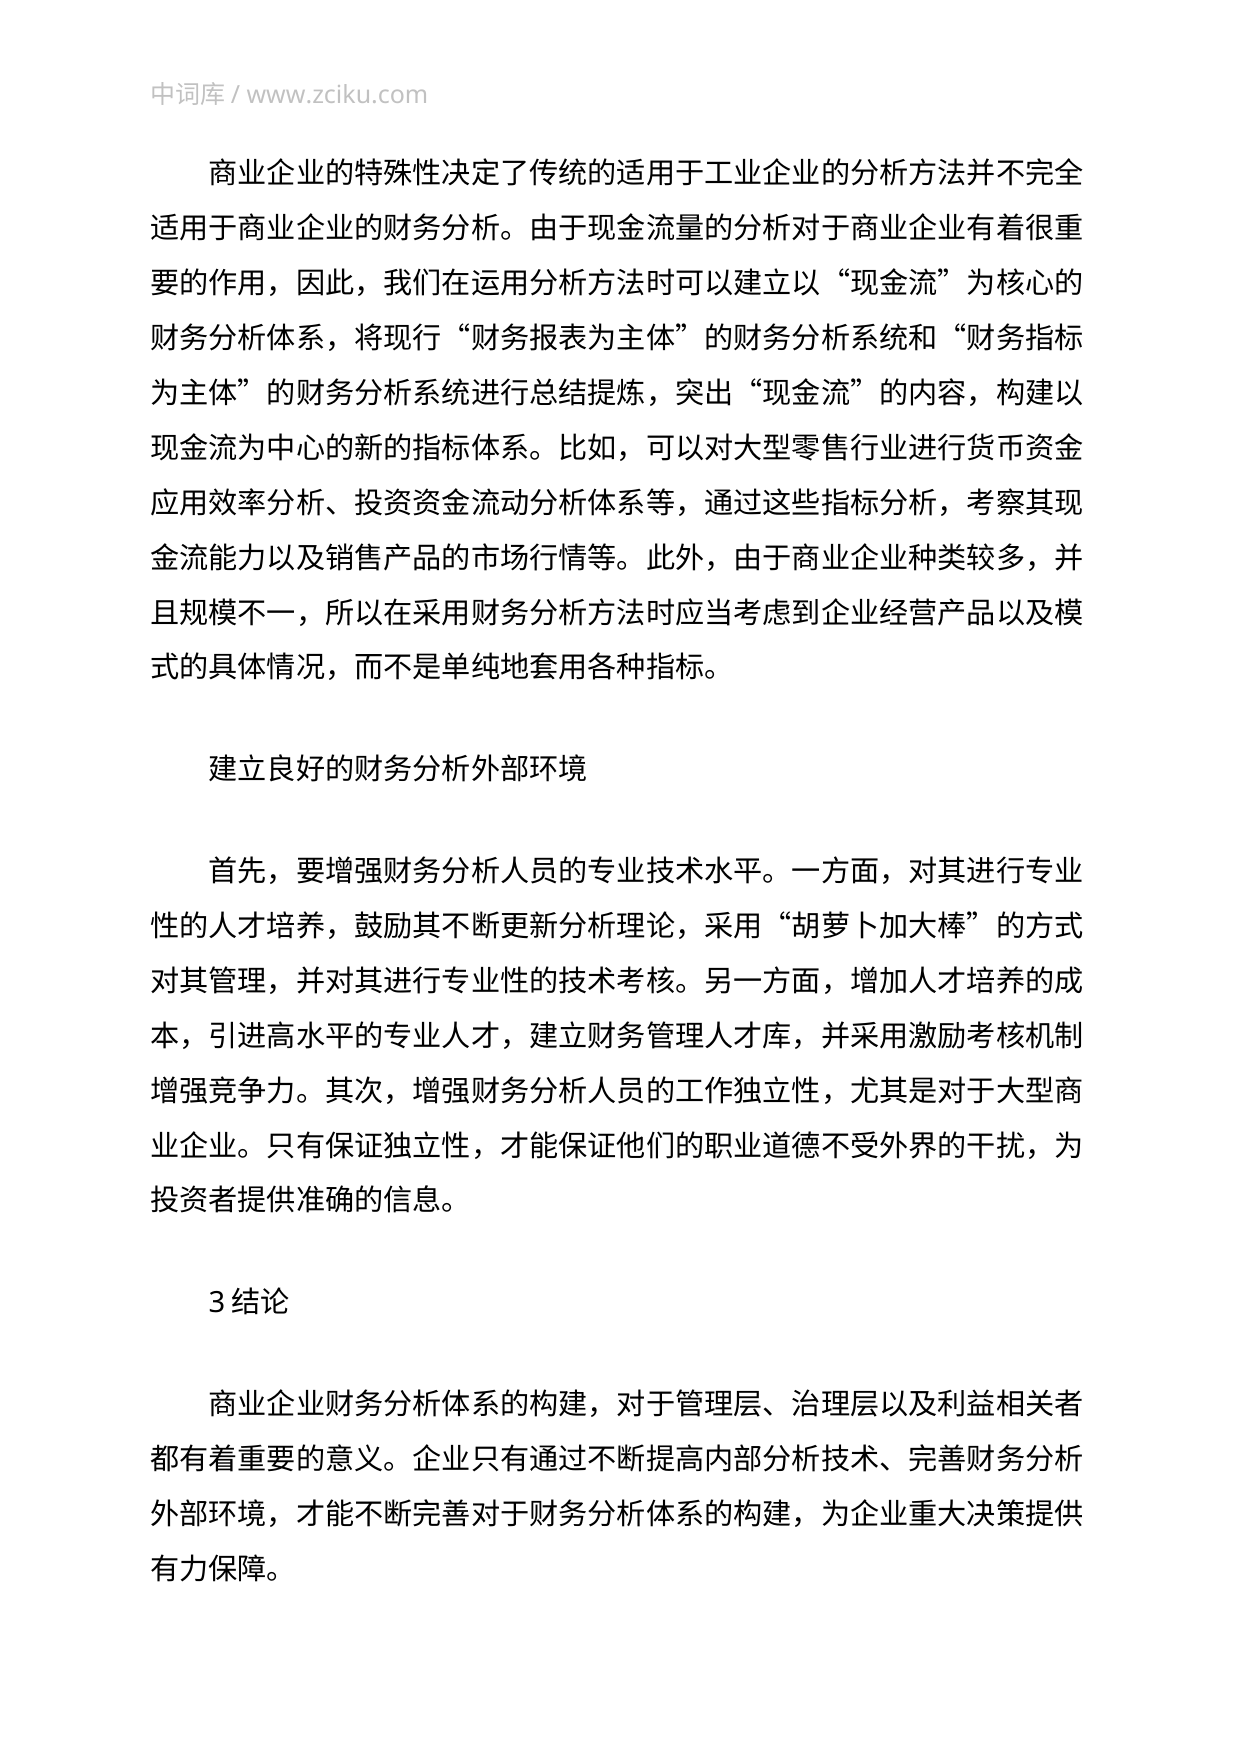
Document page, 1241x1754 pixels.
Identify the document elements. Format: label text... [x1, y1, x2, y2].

text 商业企业的特殊性决定了传统的适用于工业企业的分析方法并不完全适用于商业企业的财务分析。由于现金流量的分析对于商业企业有着很重要的作用，因此，我们在运用分析方法时可以建立以“现金流”为核心的财务分析体系，将现行“财务报表为主体”的财务分析系统和“财务指标为主体”的财务分析系统进行总结提炼，突出“现金流”的内容，构建以现金流为中心的新的指标体系。比如，可以对大型零售行业进行货币资金应用效率分析、投资资金流动分析体系等，通过这些指标分析，考察其现金流能力以及销售产品的市场行情等。此外，由于商业企业种类较多，并且规模不一，所以在采用财务分析方法时应当考虑到企业经营产品以及模式的具体情况，而不是单纯地套用各种指标。 [150, 150, 1090, 686]
text 首先，要增强财务分析人员的专业技术水平。一方面，对其进行专业性的人才培养，鼓励其不断更新分析理论，采用“胡萝卜加大棒”的方式对其管理，并对其进行专业性的技术考核。另一方面，增加人才培养的成本，引进高水平的专业人才，建立财务管理人才库，并采用激励考核机制增强竞争力。其次，增强财务分析人员的工作独立性，尤其是对于大型商业企业。只有保证独立性，才能保证他们的职业道德不受外界的干扰，为投资者提供准确的信息。 [150, 848, 1090, 1219]
text 3结论 [150, 1279, 1090, 1321]
text 商业企业财务分析体系的构建，对于管理层、治理层以及利益相关者都有着重要的意义。企业只有通过不断提高内部分析技术、完善财务分析外部环境，才能不断完善对于财务分析体系的构建，为企业重大决策提供有力保障。 [150, 1381, 1090, 1588]
text 建立良好的财务分析外部环境 [150, 746, 1090, 788]
